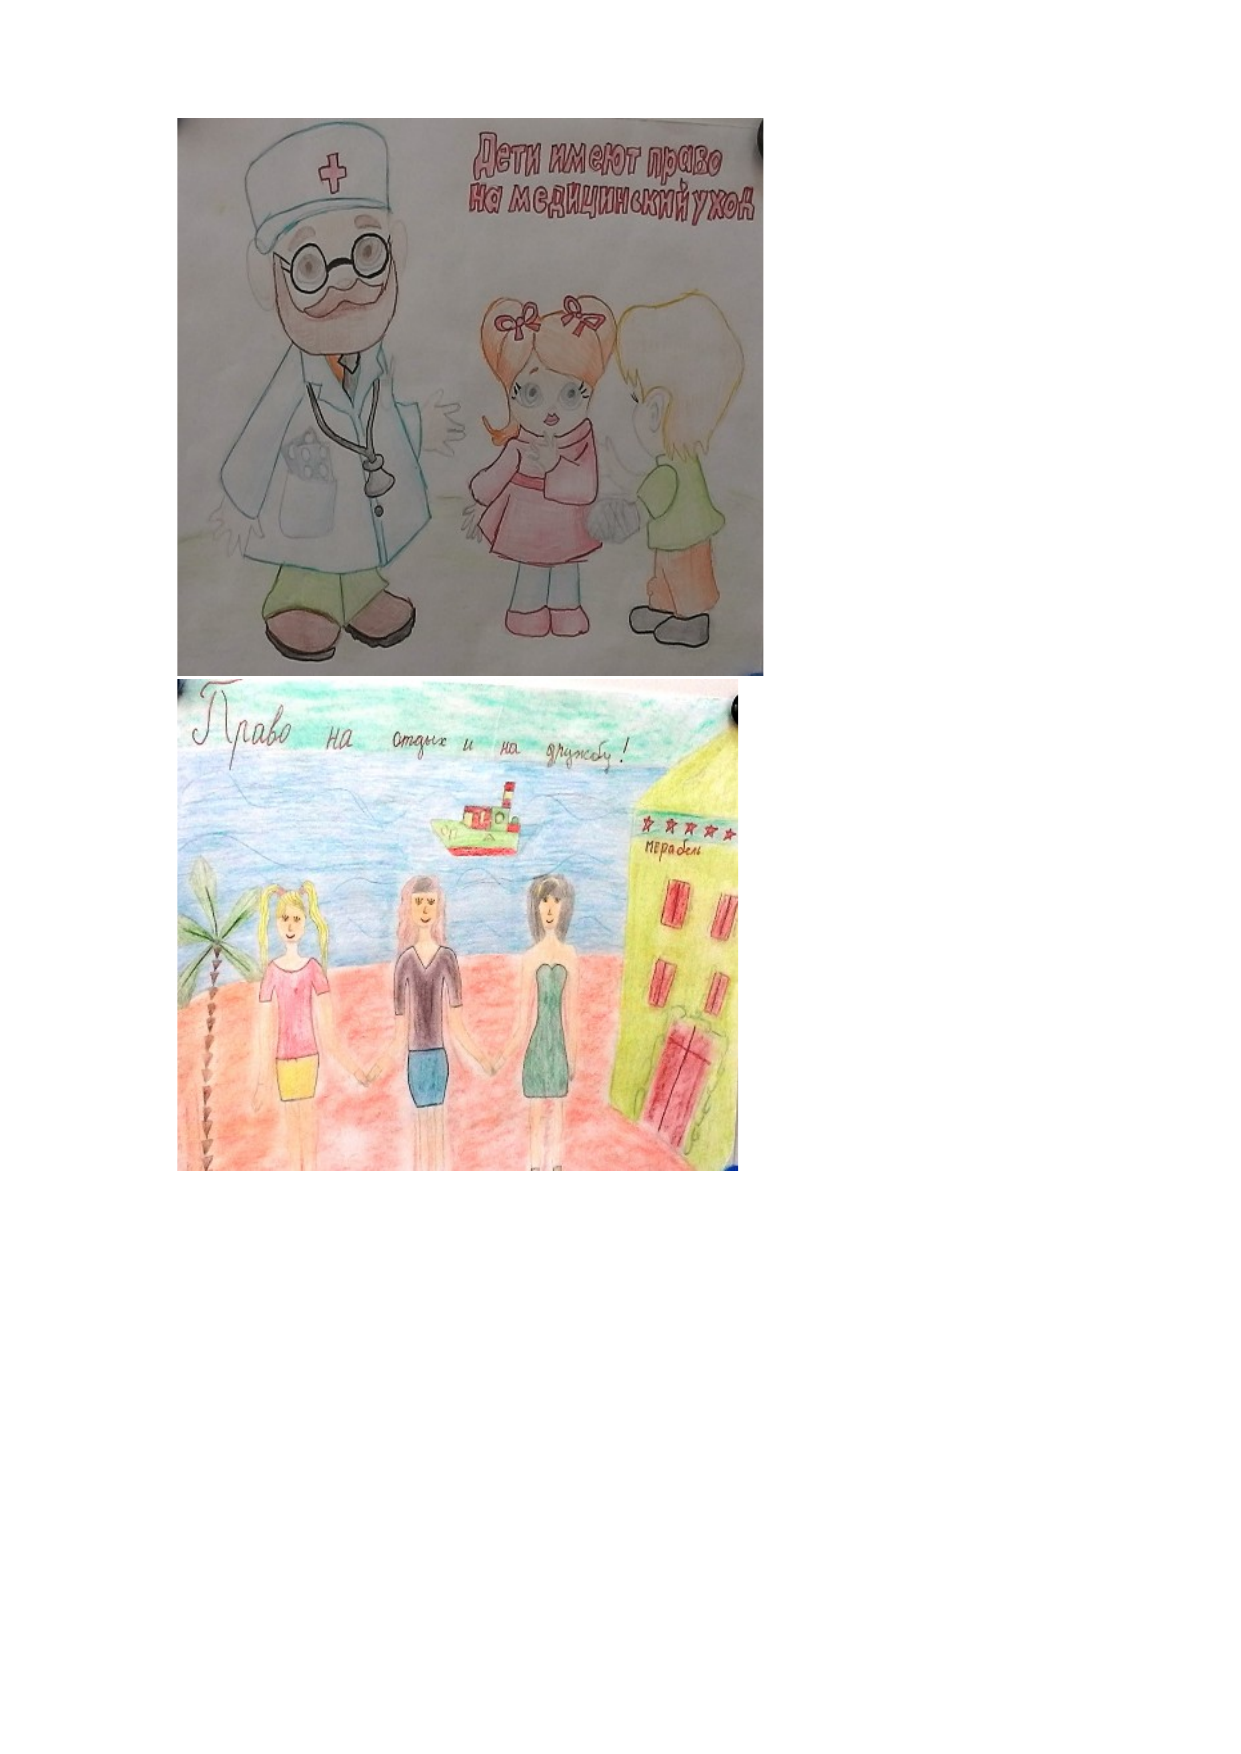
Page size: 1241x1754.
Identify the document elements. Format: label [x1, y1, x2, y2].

picture [177, 679, 739, 1171]
picture [177, 118, 764, 676]
